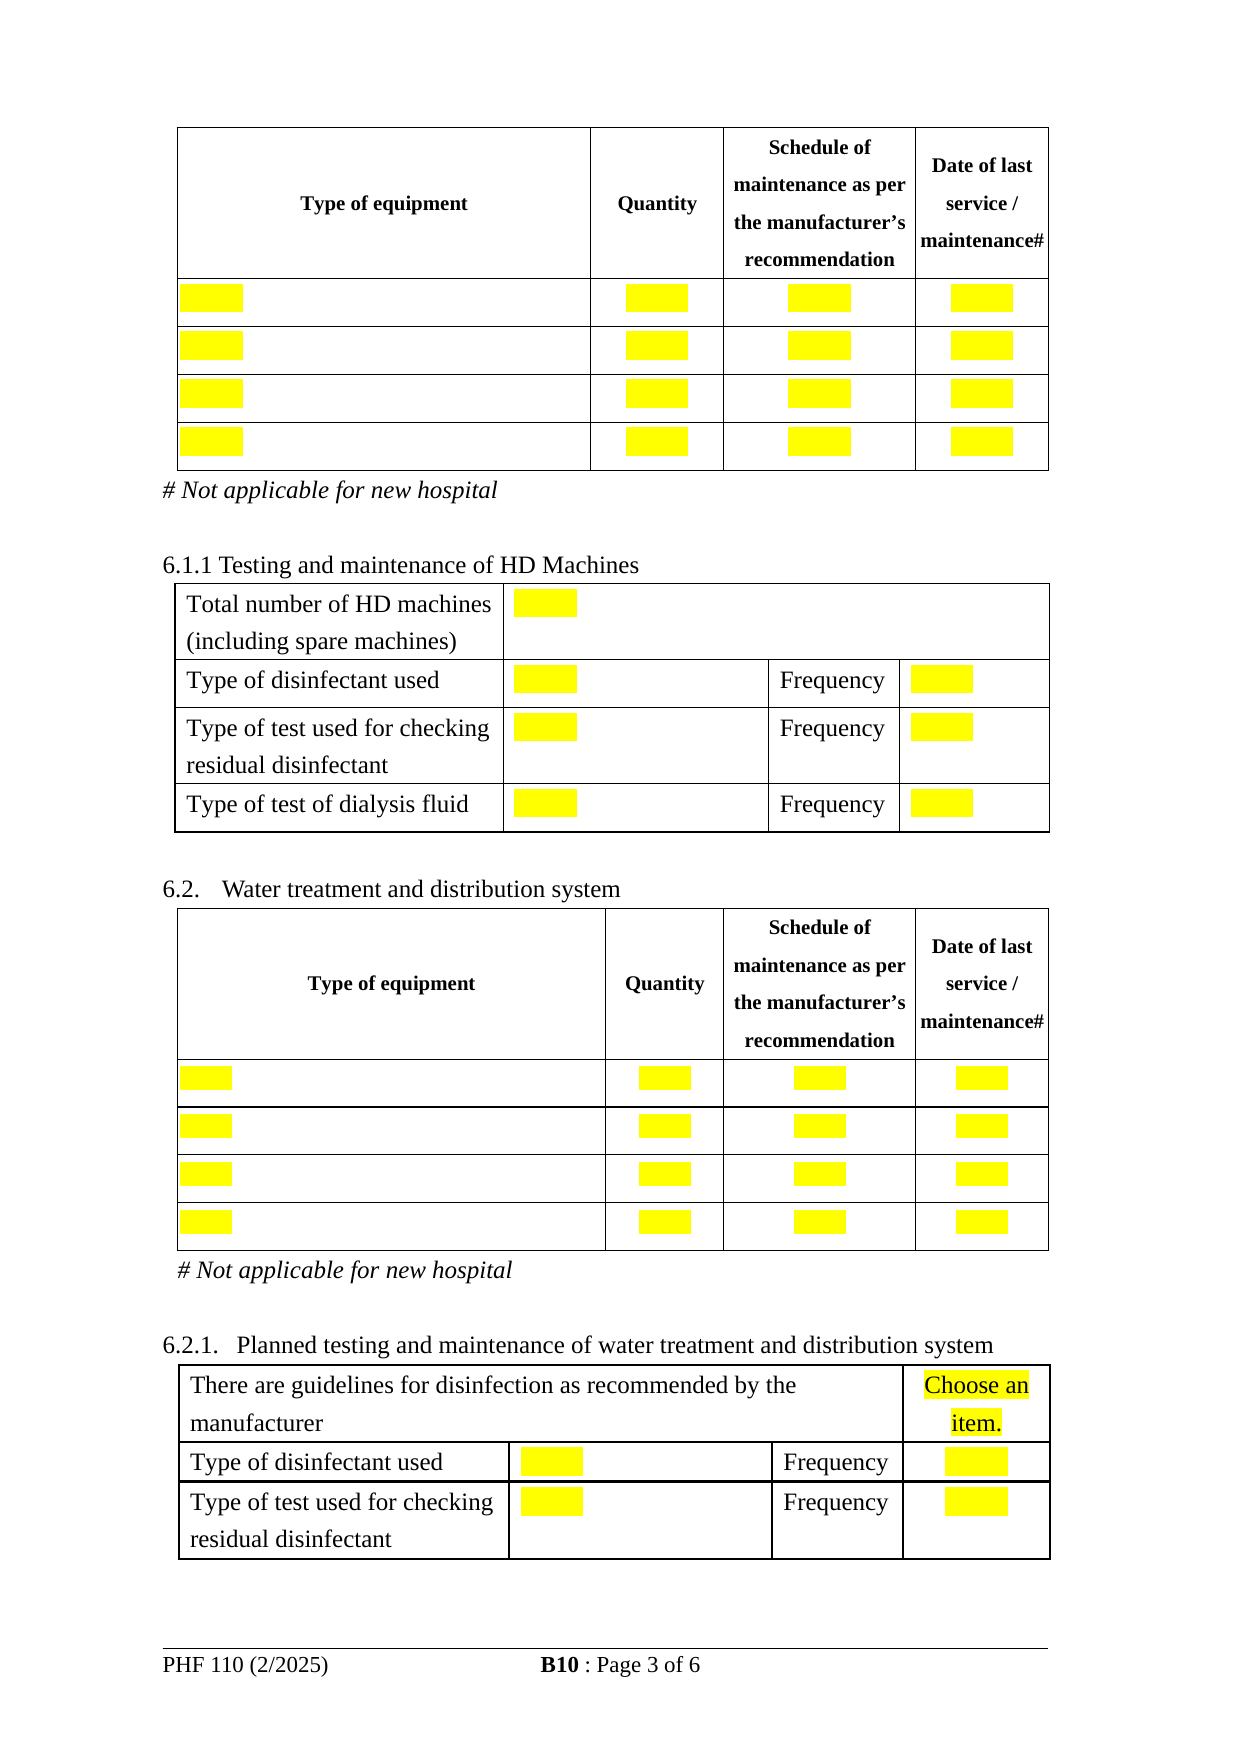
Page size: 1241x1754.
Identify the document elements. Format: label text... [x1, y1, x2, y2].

list Water treatment and distribution system [162, 870, 1048, 907]
table_header Type of equipment [178, 909, 605, 1058]
table_cell Type of disinfectant used [176, 660, 503, 707]
text 6.1.1 Testing and maintenance of HD Machines [162, 546, 1048, 583]
table_cell [504, 708, 768, 783]
list Planned testing and maintenance of water treatment and distribution system [162, 1326, 1048, 1364]
table_cell [510, 1483, 771, 1557]
table_cell [904, 1483, 1049, 1557]
table_cell Frequency [769, 708, 899, 783]
table_header Schedule of maintenance as per the manufacturer’s recommendation [724, 128, 915, 278]
table_cell [904, 1443, 1049, 1480]
table_header [904, 1366, 1049, 1441]
table_header Quantity [606, 909, 723, 1058]
table_cell [900, 784, 1049, 831]
table_header [504, 584, 1049, 659]
text # Not applicable for new hospital [162, 471, 1048, 508]
text # Not applicable for new hospital [177, 1251, 1048, 1289]
table_cell Type of disinfectant used [180, 1443, 508, 1480]
table_cell [900, 708, 1049, 783]
table_header Type of equipment [178, 128, 590, 278]
table_header There are guidelines for disinfection as recommended by the manufacturer [180, 1366, 902, 1441]
table_header Date of last service / maintenance# [916, 128, 1048, 278]
table_cell Frequency [773, 1483, 902, 1557]
table_header Schedule of maintenance as per the manufacturer’s recommendation [724, 909, 915, 1058]
table_cell Type of test of dialysis fluid [176, 784, 503, 831]
table_cell Type of test used for checking residual disinfectant [180, 1483, 508, 1557]
table_cell Frequency [773, 1443, 902, 1480]
table_cell [504, 784, 768, 831]
table_cell [900, 660, 1049, 707]
table_header Date of last service / maintenance# [916, 909, 1048, 1058]
table_cell Frequency [769, 660, 899, 707]
table_cell Frequency [769, 784, 899, 831]
table_cell [510, 1443, 771, 1480]
table_cell Type of test used for checking residual disinfectant [176, 708, 503, 783]
table_header Quantity [591, 128, 723, 278]
table_header Total number of HD machines (including spare machines) [176, 584, 503, 659]
table_cell [504, 660, 768, 707]
